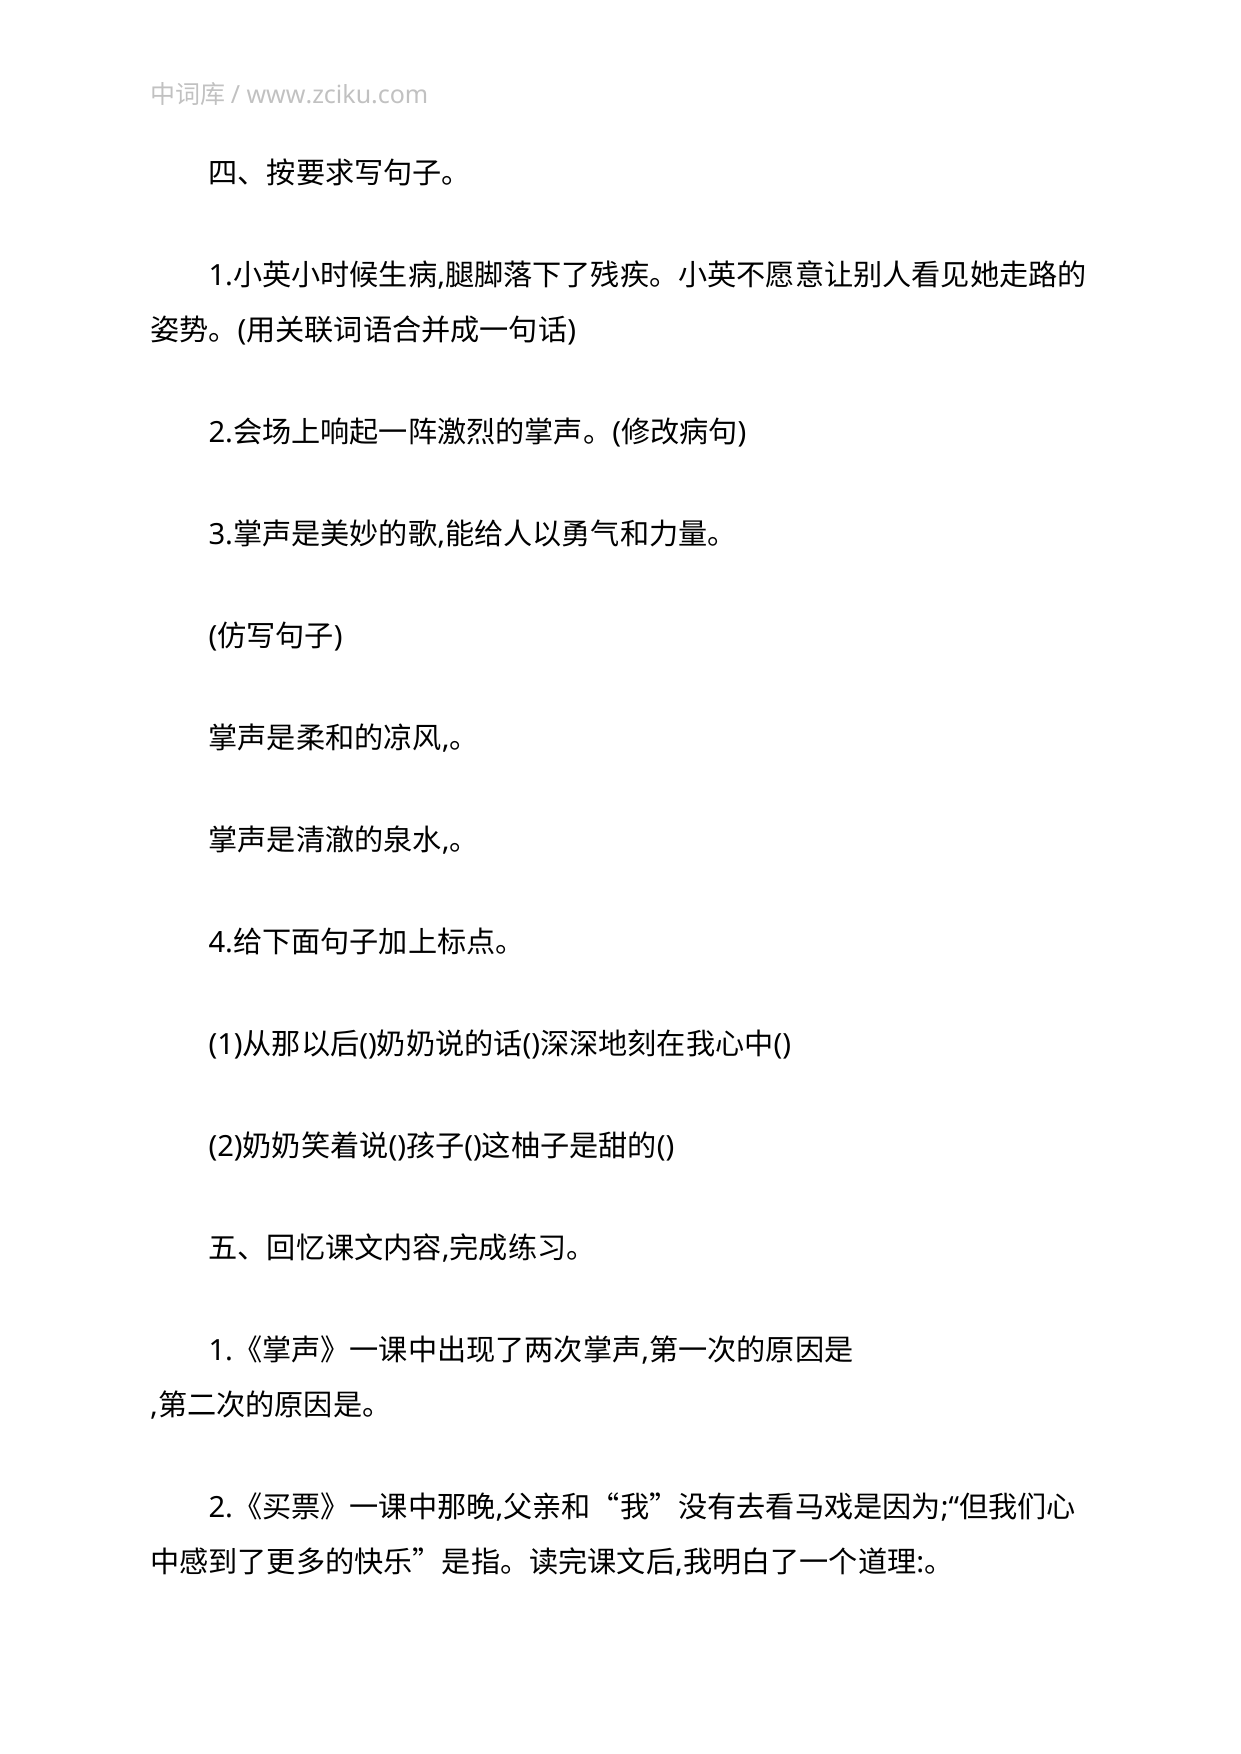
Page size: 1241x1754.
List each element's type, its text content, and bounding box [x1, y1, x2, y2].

text 2.会场上响起一阵激烈的掌声。(修改病句) [150, 409, 1090, 451]
text 1.小英小时候生病,腿脚落下了残疾。小英不愿意让别人看见她走路的姿势。(用关联词语合并成一句话) [150, 252, 1090, 349]
text 1.《掌声》一课中出现了两次掌声,第一次的原因是 ,第二次的原因是。 [150, 1327, 1090, 1424]
text 掌声是清澈的泉水,。 [150, 817, 1090, 859]
text 四、按要求写句子。 [150, 150, 1090, 192]
text 掌声是柔和的凉风,。 [150, 715, 1090, 757]
text 2.《买票》一课中那晚,父亲和“我”没有去看马戏是因为;“但我们心中感到了更多的快乐”是指。读完课文后,我明白了一个道理:。 [150, 1483, 1090, 1581]
text (仿写句子) [150, 613, 1090, 655]
text 4.给下面句子加上标点。 [150, 919, 1090, 961]
text 五、回忆课文内容,完成练习。 [150, 1224, 1090, 1267]
text (1)从那以后()奶奶说的话()深深地刻在我心中() [150, 1021, 1090, 1063]
text 3.掌声是美妙的歌,能给人以勇气和力量。 [150, 511, 1090, 553]
text (2)奶奶笑着说()孩子()这柚子是甜的() [150, 1123, 1090, 1165]
